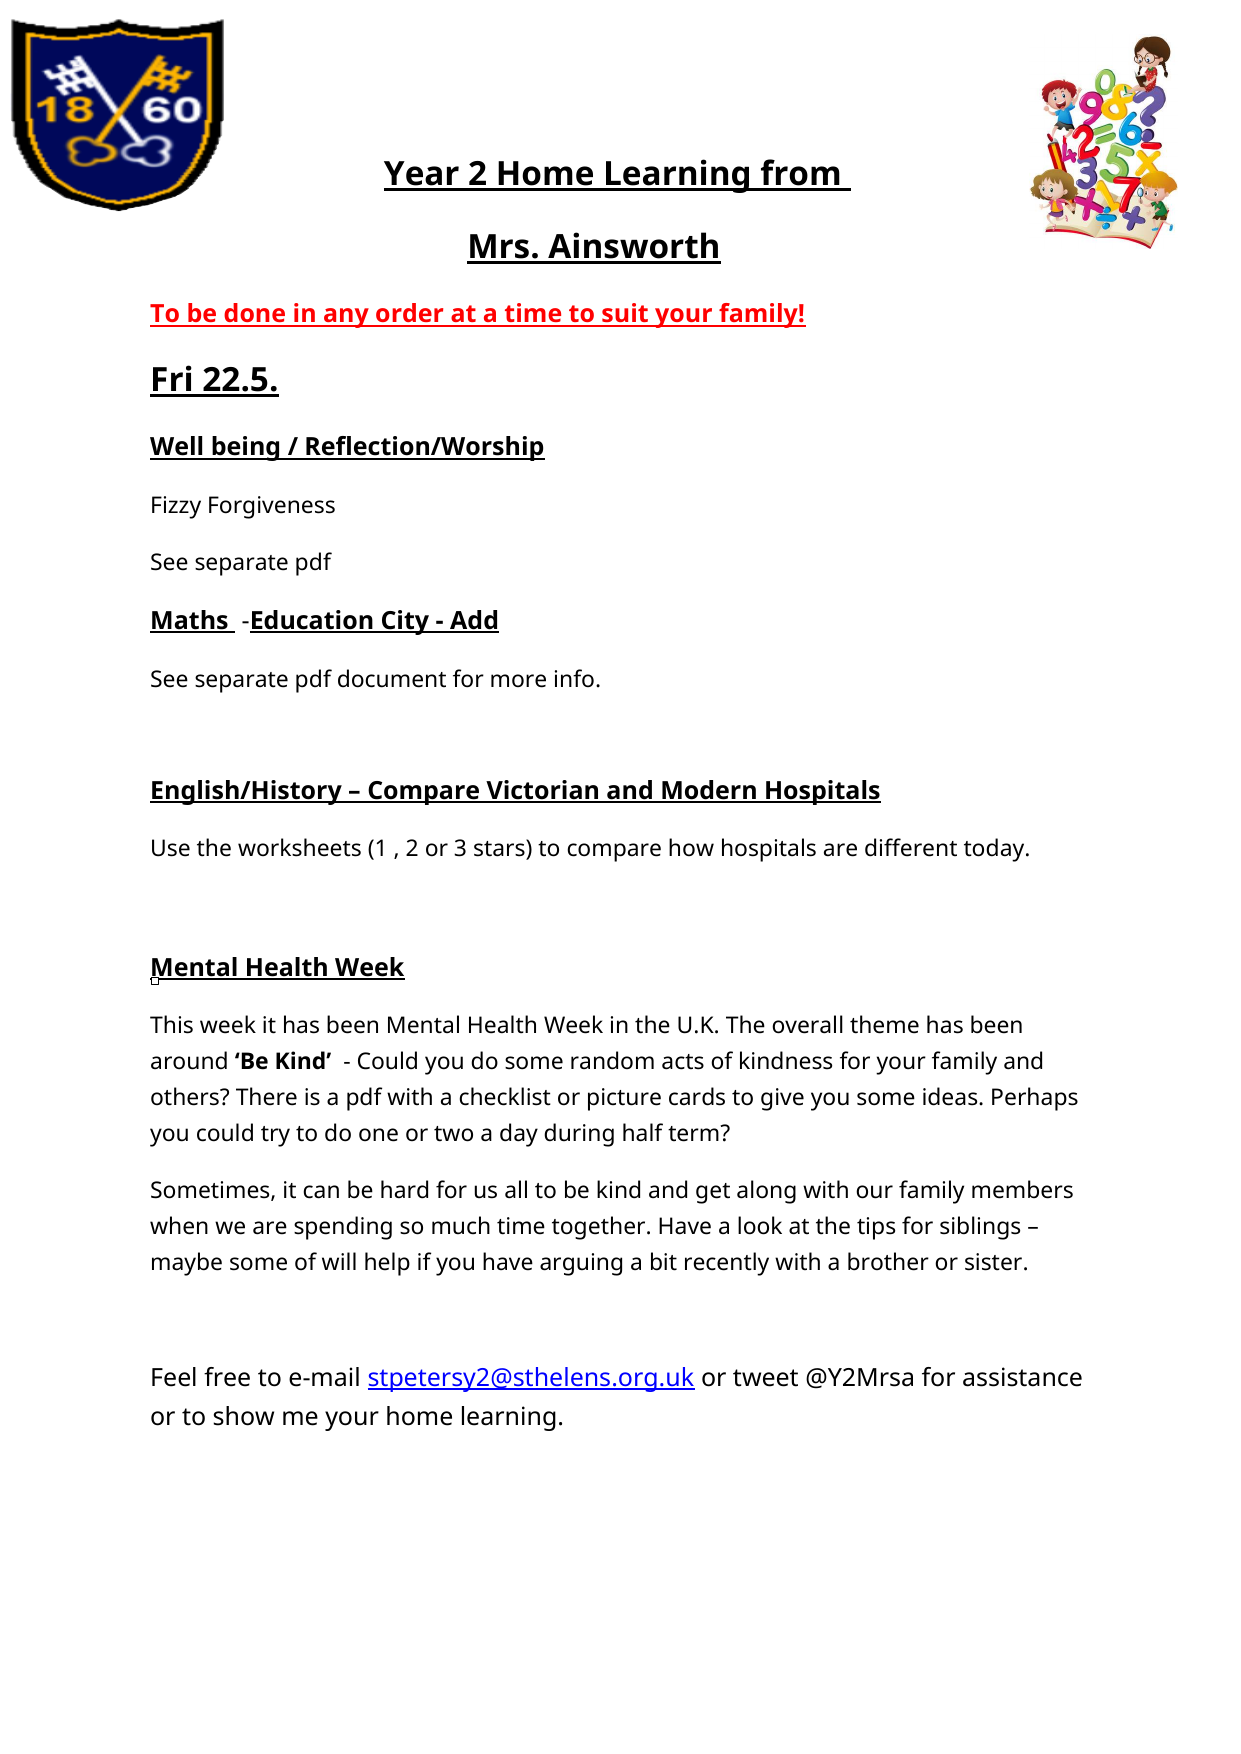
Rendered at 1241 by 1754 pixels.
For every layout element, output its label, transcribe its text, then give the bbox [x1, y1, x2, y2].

text This week it has been Mental Health Week in the U.K. The overall theme has been around ‘Be Kind’ - Could you do some random acts of kindness for your family and others? There is a pdf with a checklist or picture cards to give you some ideas. Perhaps you could try to do one or two a day during half term? [150, 1009, 1090, 1148]
text Use the worksheets (1 , 2 or 3 stars) to compare how hospitals are different today. [150, 832, 1090, 864]
text See separate pdf document for more info. [150, 663, 1090, 694]
text English/History – Compare Victorian and Modern Hospitals [150, 772, 1090, 806]
text Mental Health Week [150, 949, 1090, 983]
text Fizzy Forgiveness [150, 489, 1090, 520]
text Maths -Education City - Add [150, 603, 1090, 637]
text Year 2 Home Learning from [181, 150, 1027, 195]
picture [1027, 34, 1178, 247]
text Sometimes, it can be hard for us all to be kind and get along with our family members when we are spending so much time together. Have a look at the tips for siblings – maybe some of will help if you have arguing a bit recently with a brother or sister. [150, 1174, 1090, 1277]
text Well being / Reflection/Worship [150, 429, 1090, 463]
text See separate pdf [150, 546, 1090, 577]
text Mrs. Ainsworth [150, 223, 1090, 268]
text Fri 22.5. [150, 356, 1090, 401]
text To be done in any order at a time to suit your family! [150, 296, 1090, 330]
text Feel free to e-mail stpetersy2@sthelens.org.uk or tweet @Y2Mrsa for assistance or to show me your home learning. [150, 1359, 1090, 1432]
